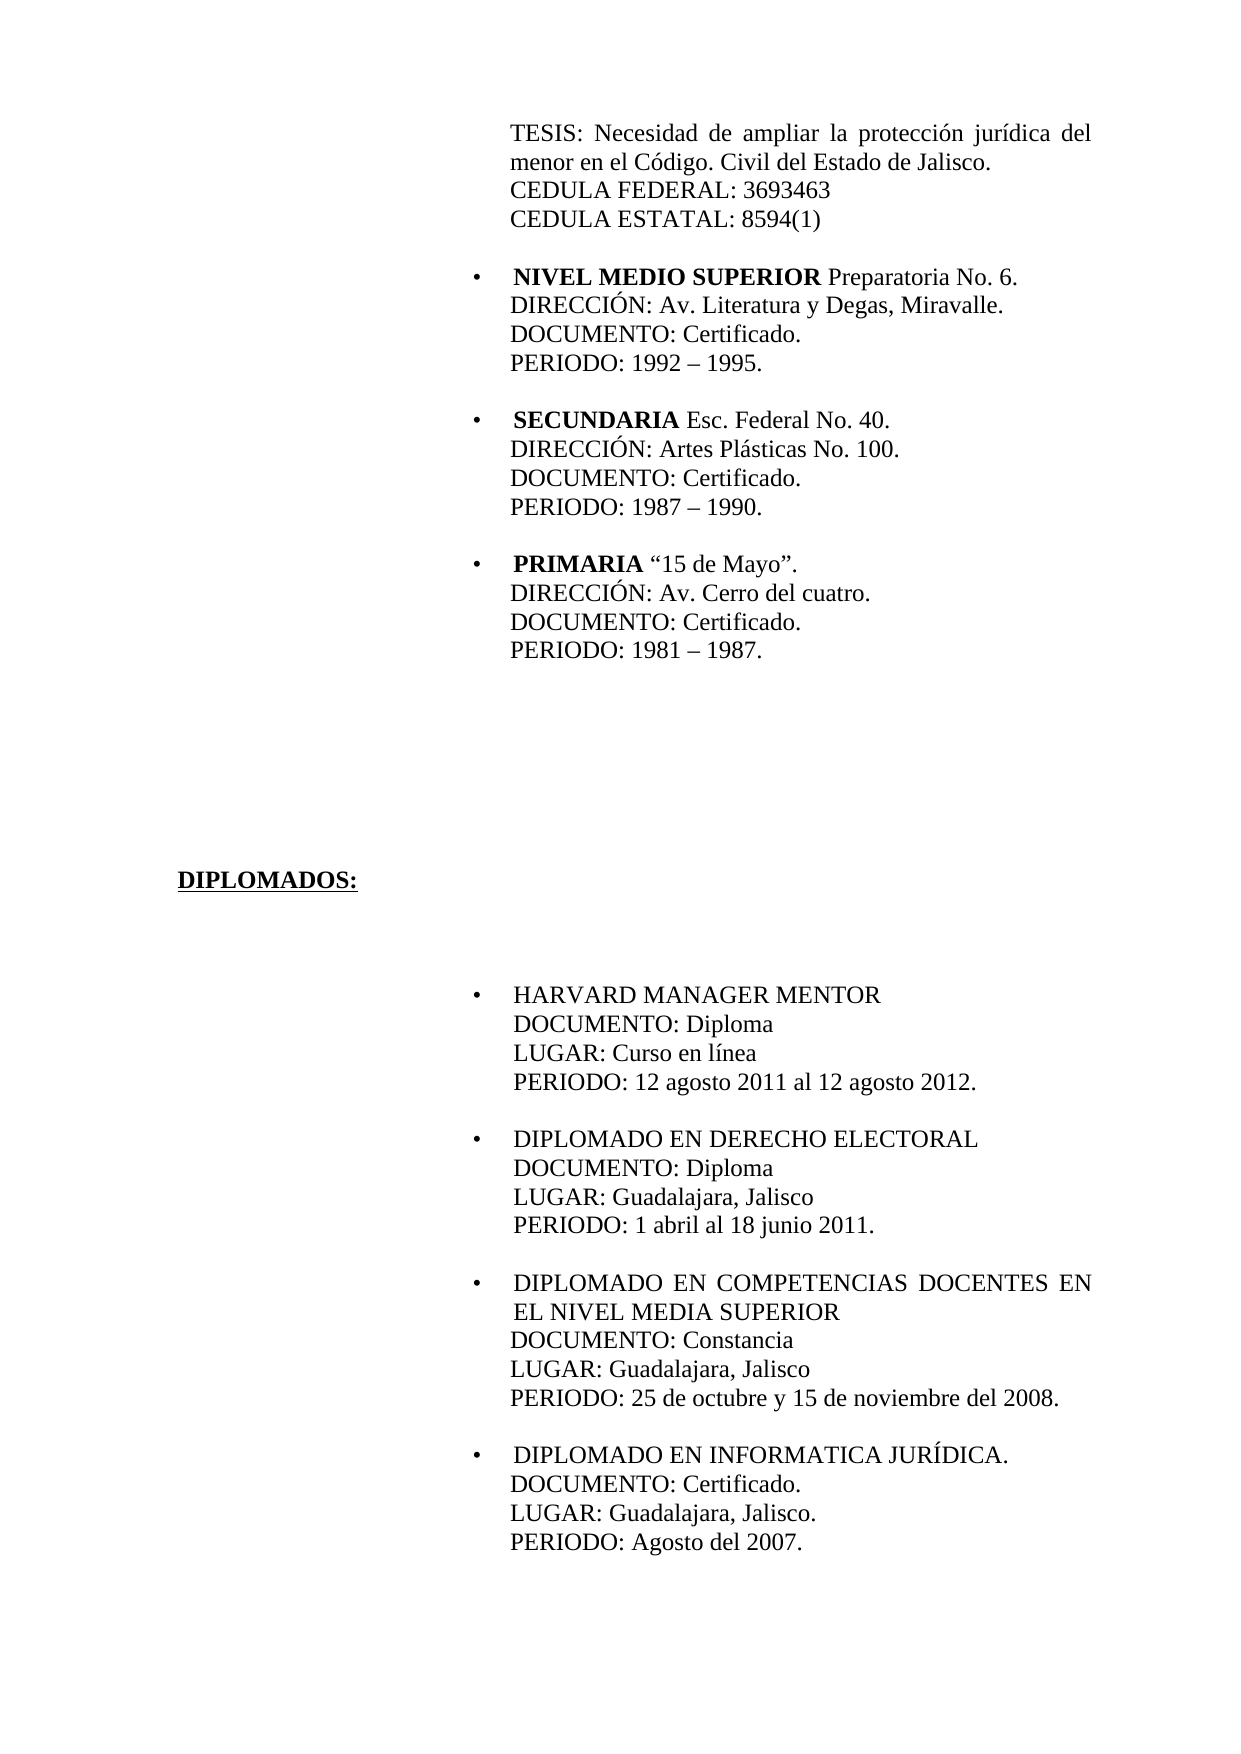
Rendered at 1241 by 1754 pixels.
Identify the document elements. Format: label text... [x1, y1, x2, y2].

text PERIODO: 1981 – 1987. [510, 636, 1092, 664]
list DIPLOMADO EN DERECHO ELECTORAL [472, 1124, 1092, 1153]
text PERIODO: 1992 – 1995. [510, 348, 1092, 377]
text LUGAR: Guadalajara, Jalisco [513, 1182, 1092, 1211]
list DIPLOMADO EN COMPETENCIAS DOCENTES EN EL NIVEL MEDIA SUPERIOR [472, 1268, 1092, 1326]
text DOCUMENTO: Diploma [513, 1009, 1092, 1038]
text PERIODO: Agosto del 2007. [510, 1527, 1092, 1556]
list PRIMARIA “15 de Mayo”. [472, 549, 1092, 578]
text DIPLOMADOS: [177, 866, 1092, 894]
text DIRECCIÓN: Av. Literatura y Degas, Miravalle. [510, 291, 1092, 319]
list SECUNDARIA Esc. Federal No. 40. [472, 406, 1092, 434]
text DOCUMENTO: Certificado. [510, 607, 1092, 636]
text TESIS: Necesidad de ampliar la protección jurídica del menor en el Código. Civil del Estado de Jalisco. [510, 118, 1092, 176]
text CEDULA ESTATAL: 8594(1) [510, 204, 1092, 233]
text DOCUMENTO: Certificado. [510, 463, 1092, 492]
list HARVARD MANAGER MENTOR [472, 981, 1092, 1009]
text PERIODO: 1987 – 1990. [510, 492, 1092, 521]
text DOCUMENTO: Certificado. [510, 319, 1092, 348]
text LUGAR: Guadalajara, Jalisco. [510, 1498, 1092, 1527]
text DOCUMENTO: Constancia [510, 1326, 1092, 1354]
list NIVEL MEDIO SUPERIOR Preparatoria No. 6. [472, 262, 1092, 291]
text PERIODO: 12 agosto 2011 al 12 agosto 2012. [513, 1067, 1092, 1096]
text LUGAR: Curso en línea [513, 1038, 1092, 1067]
text DOCUMENTO: Diploma [513, 1153, 1092, 1182]
text DOCUMENTO: Certificado. [510, 1469, 1092, 1498]
text CEDULA FEDERAL: 3693463 [510, 176, 1092, 204]
text PERIODO: 25 de octubre y 15 de noviembre del 2008. [510, 1383, 1092, 1412]
text DIRECCIÓN: Av. Cerro del cuatro. [510, 578, 1092, 607]
list DIPLOMADO EN INFORMATICA JURÍDICA. [472, 1441, 1092, 1469]
text PERIODO: 1 abril al 18 junio 2011. [513, 1211, 1092, 1239]
text LUGAR: Guadalajara, Jalisco [510, 1354, 1092, 1383]
text DIRECCIÓN: Artes Plásticas No. 100. [510, 434, 1092, 463]
